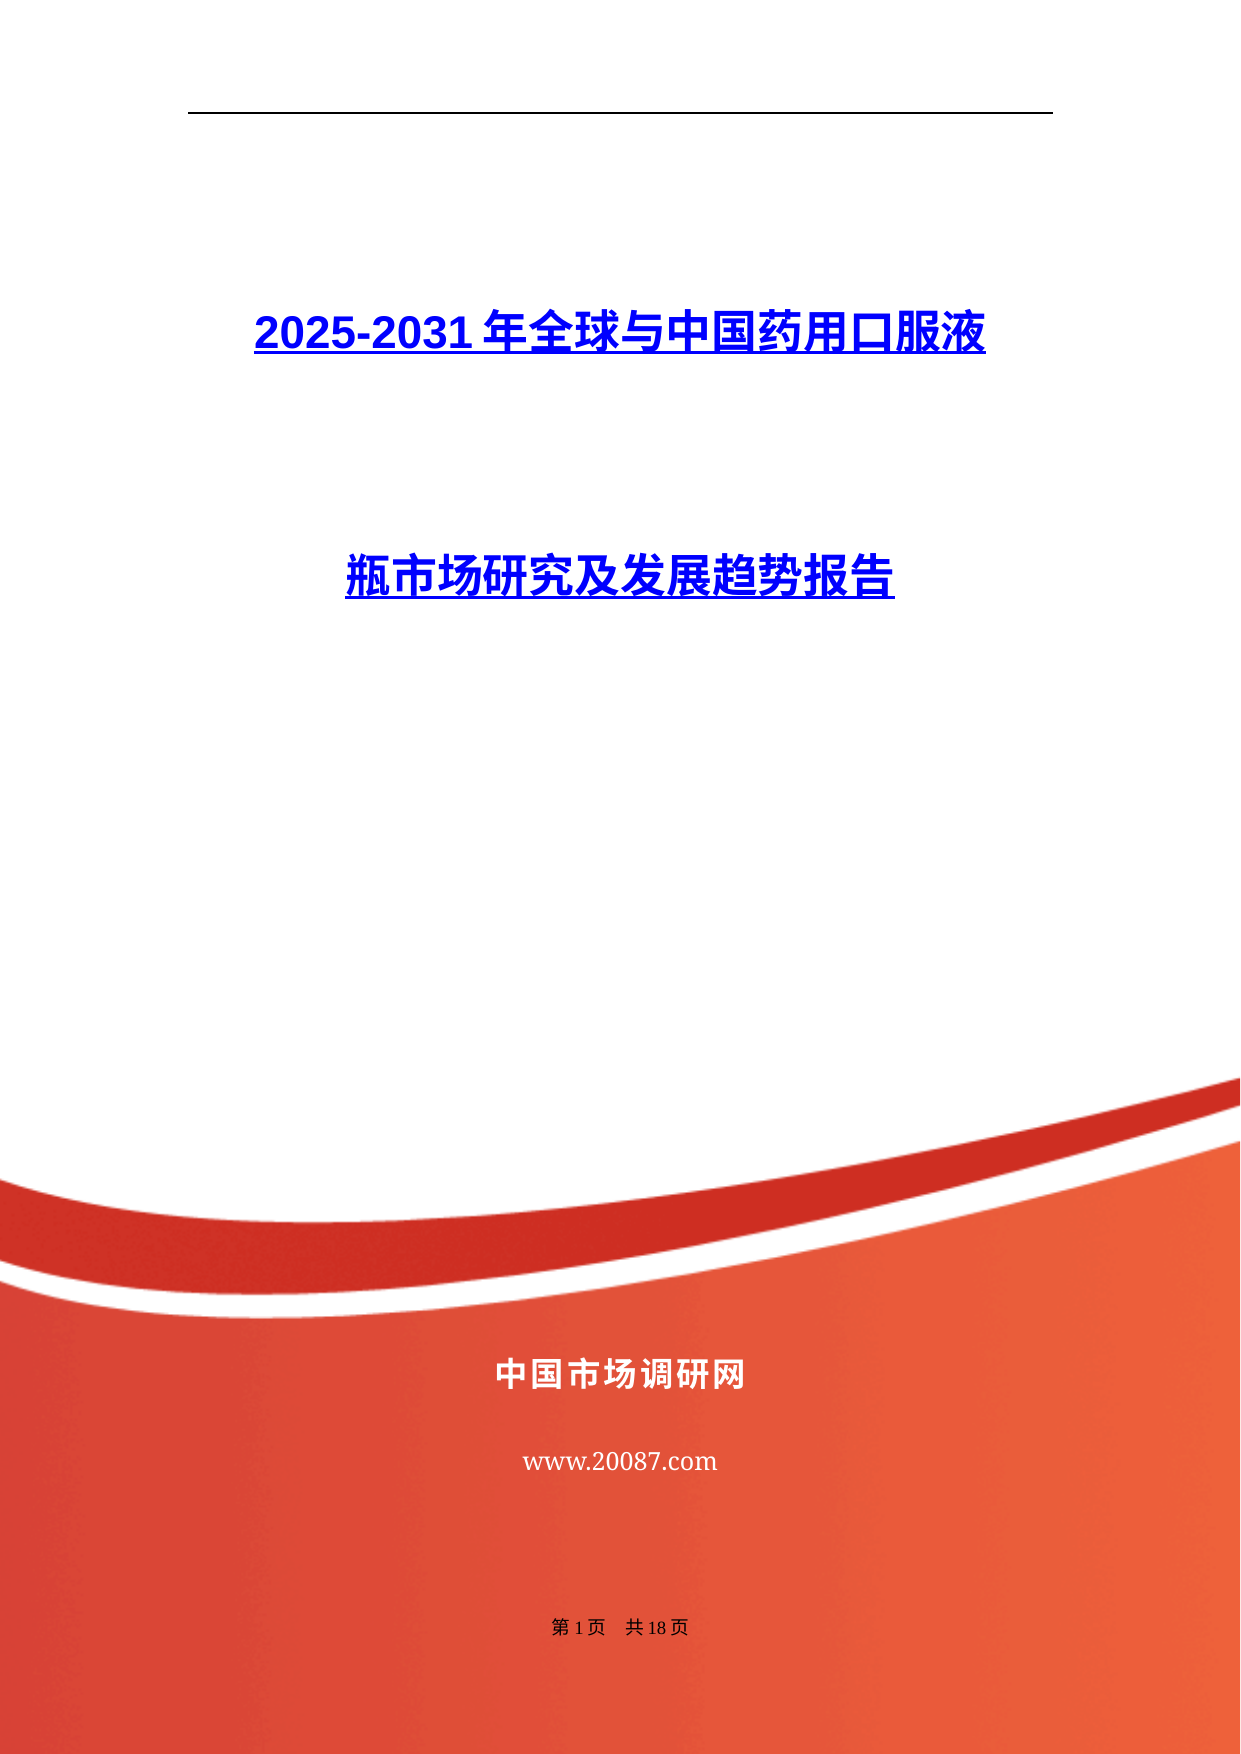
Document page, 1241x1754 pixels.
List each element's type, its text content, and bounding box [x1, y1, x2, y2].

subtitle 中国市场调研网 [187, 1339, 1053, 1404]
table_header 2025-2031年全球与中国药用口服液瓶市场研究及发展趋势报告 [188, 207, 1053, 773]
text www.20087.com [187, 1428, 1053, 1493]
picture [0, 1006, 1241, 1754]
